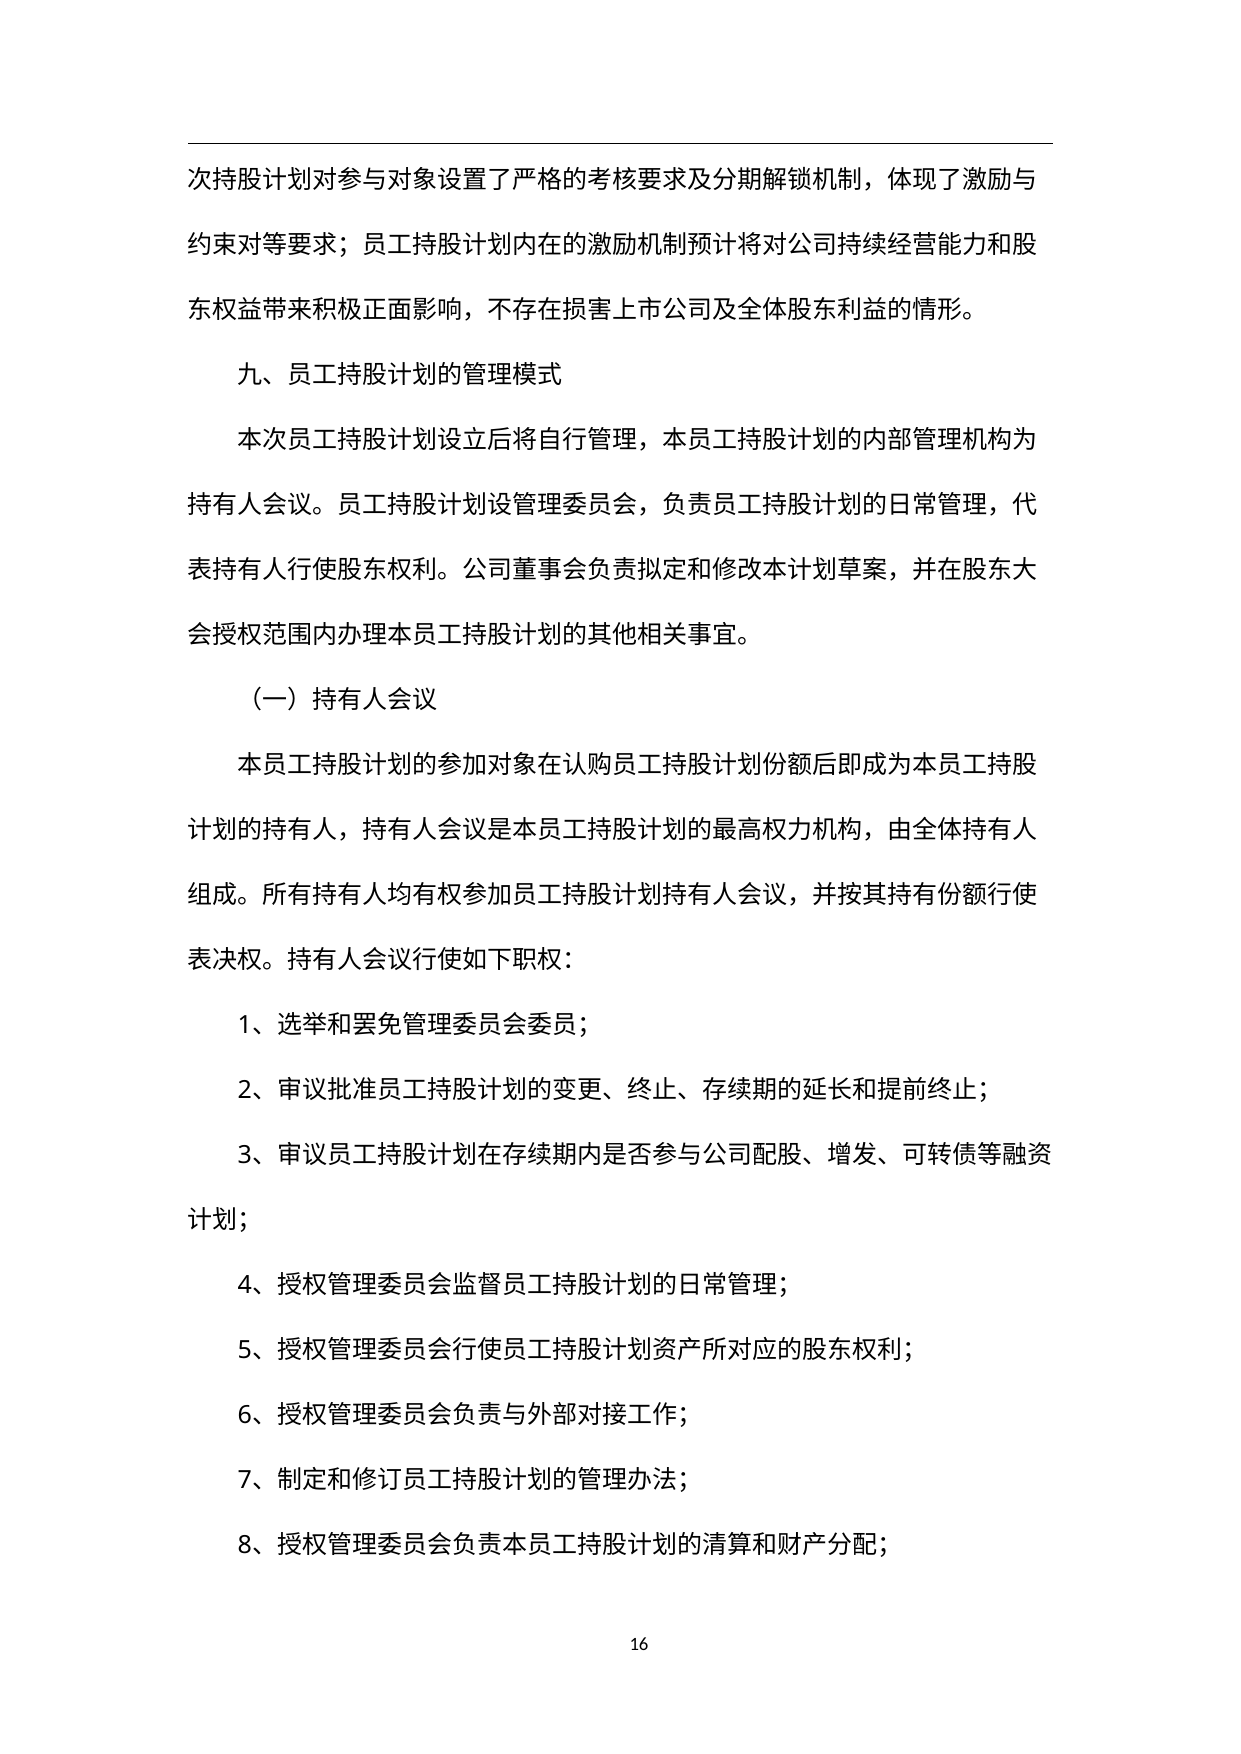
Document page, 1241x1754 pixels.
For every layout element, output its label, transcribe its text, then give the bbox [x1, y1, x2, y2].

text 6、授权管理委员会负责与外部对接工作； [187, 1380, 1053, 1445]
text 7、制定和修订员工持股计划的管理办法； [187, 1445, 1053, 1510]
text 8、授权管理委员会负责本员工持股计划的清算和财产分配； [187, 1510, 1053, 1575]
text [187, 145, 1053, 340]
text （一）持有人会议 [187, 665, 1053, 730]
text 2、审议批准员工持股计划的变更、终止、存续期的延长和提前终止； [187, 1055, 1053, 1120]
text 3、审议员工持股计划在存续期内是否参与公司配股、增发、可转债等融资计划； [187, 1120, 1053, 1250]
text 本次员工持股计划设立后将自行管理，本员工持股计划的内部管理机构为持有人会议。员工持股计划设管理委员会，负责员工持股计划的日常管理，代表持有人行使股东权利。公司董事会负责拟定和修改本计划草案，并在股东大会授权范围内办理本员工持股计划的其他相关事宜。 [187, 405, 1053, 665]
text 4、授权管理委员会监督员工持股计划的日常管理； [187, 1250, 1053, 1315]
text 1、选举和罢免管理委员会委员； [187, 990, 1053, 1055]
text 5、授权管理委员会行使员工持股计划资产所对应的股东权利； [187, 1315, 1053, 1380]
text 九、员工持股计划的管理模式 [187, 340, 1053, 405]
text 本员工持股计划的参加对象在认购员工持股计划份额后即成为本员工持股计划的持有人，持有人会议是本员工持股计划的最高权力机构，由全体持有人组成。所有持有人均有权参加员工持股计划持有人会议，并按其持有份额行使表决权。持有人会议行使如下职权： [187, 730, 1053, 990]
